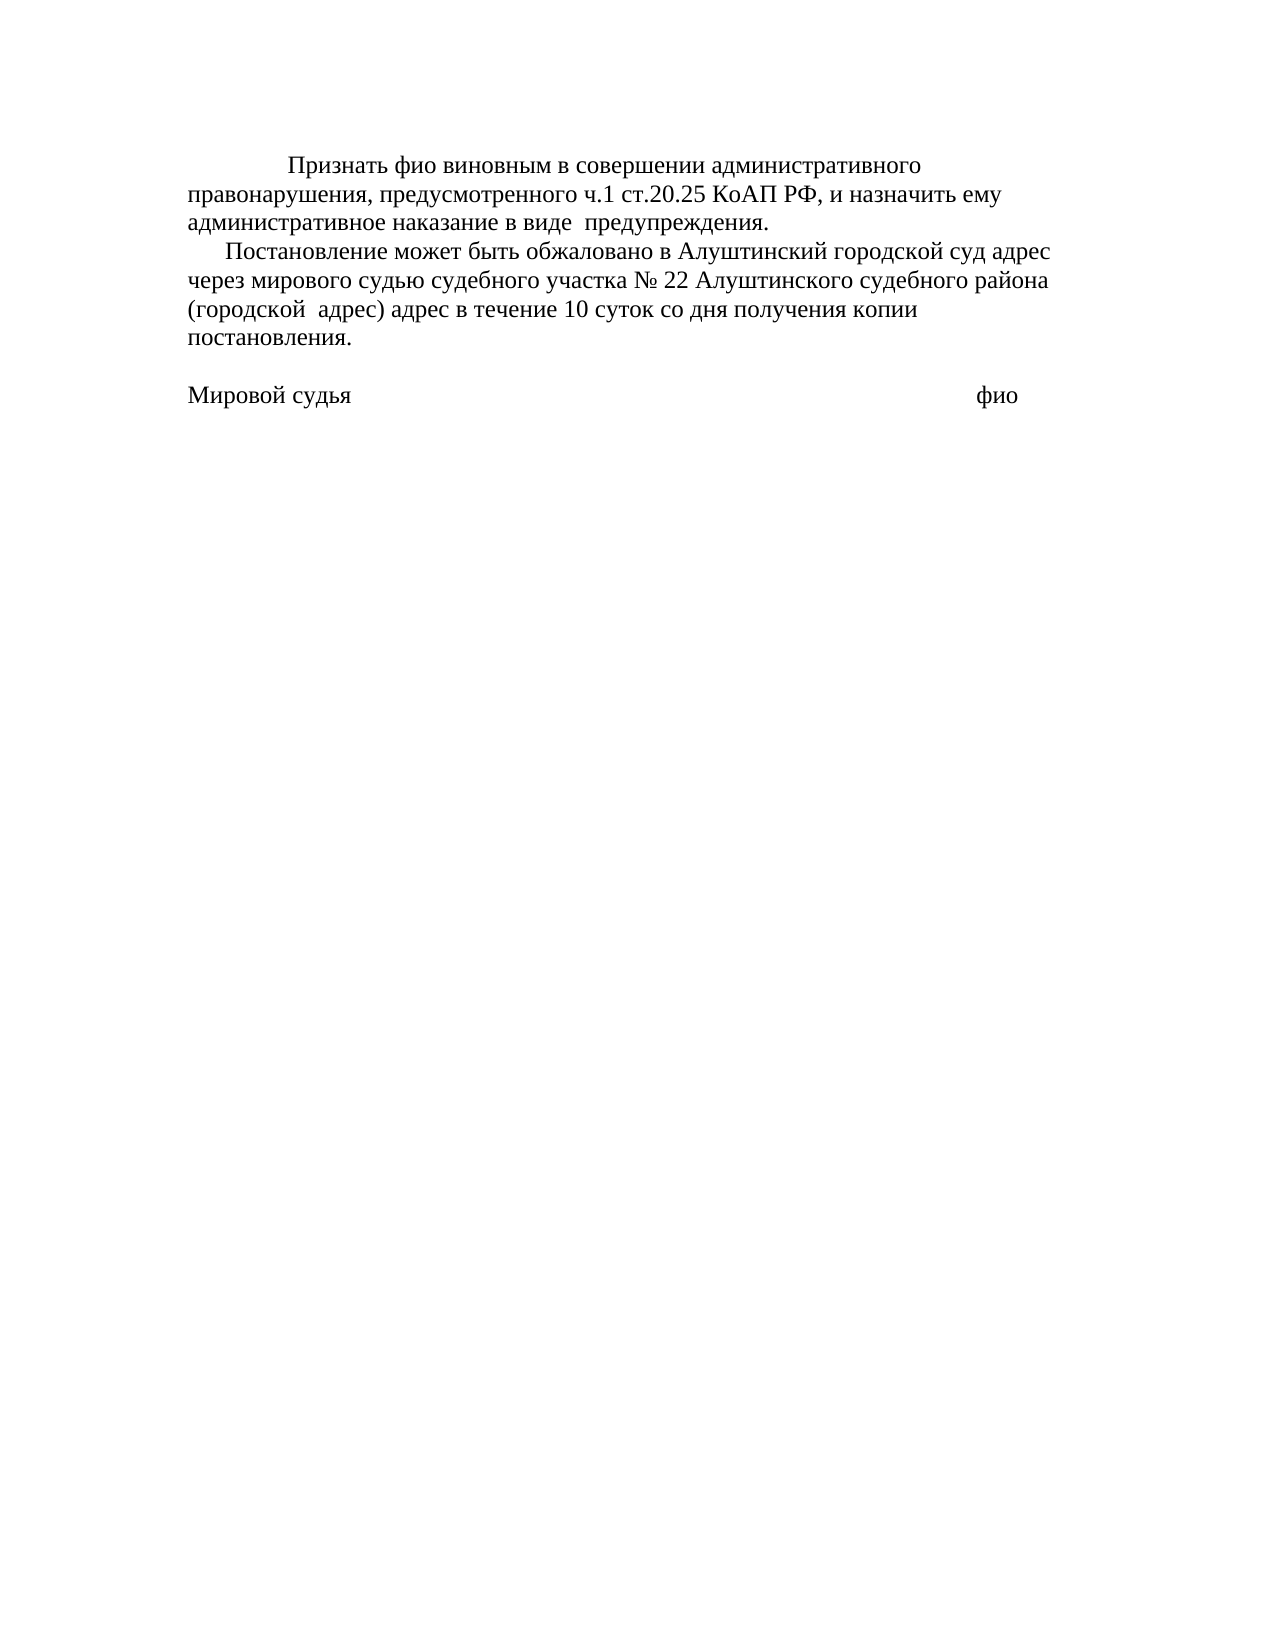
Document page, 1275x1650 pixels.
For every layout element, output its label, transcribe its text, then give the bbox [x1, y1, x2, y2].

text Мировой судья фио [187, 380, 1087, 409]
text Признать фио виновным в совершении административного правонарушения, предусмотренного ч.1 ст.20.25 КоАП РФ, и назначить ему административное наказание в виде предупреждения. [187, 150, 1087, 236]
text Постановление может быть обжаловано в Алуштинский городской суд адрес через мирового судью судебного участка № 22 Алуштинского судебного района (городской адрес) адрес в течение 10 суток со дня получения копии постановления. [187, 236, 1087, 351]
